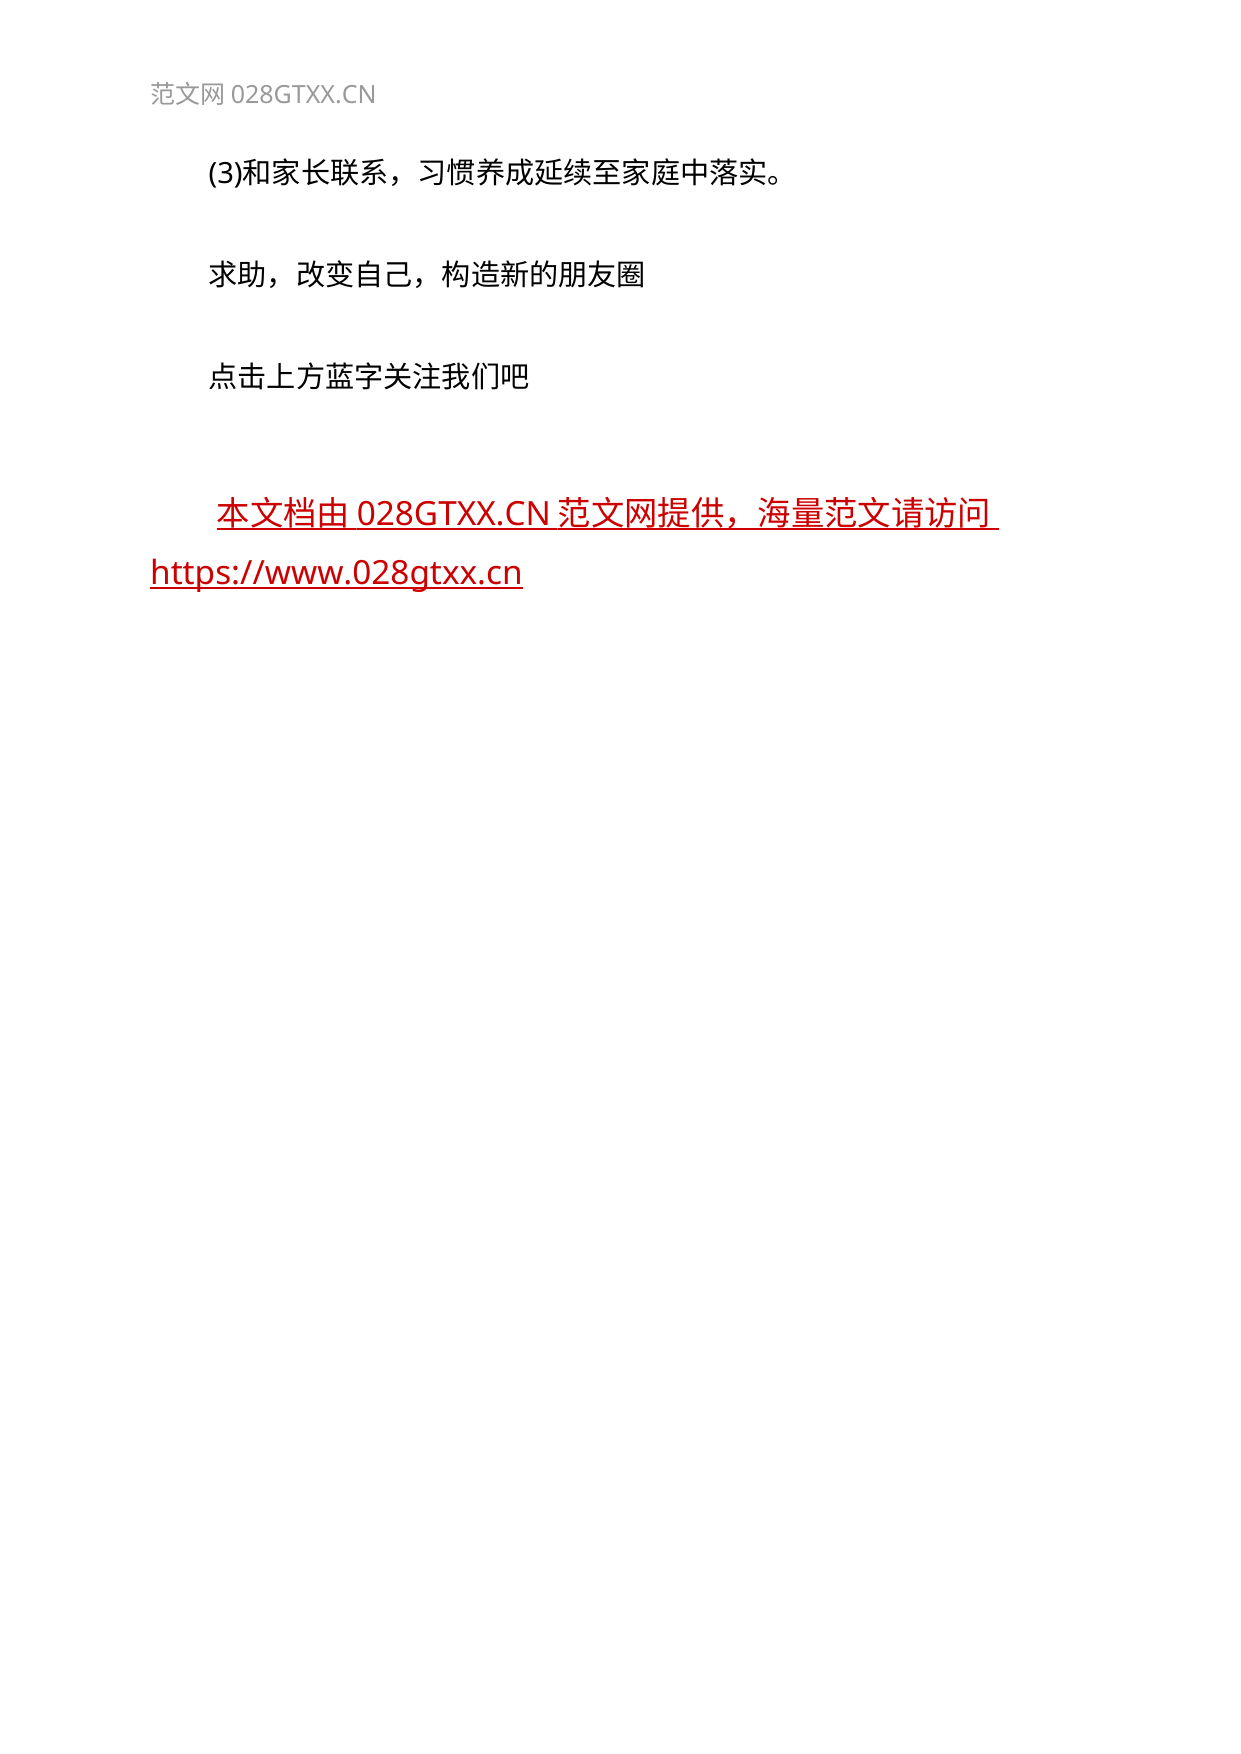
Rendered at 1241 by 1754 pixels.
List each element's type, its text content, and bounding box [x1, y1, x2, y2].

text 本文档由028GTXX.CN范文网提供，海量范文请访问 https://www.028gtxx.cn [150, 487, 1090, 594]
text (3)和家长联系，习惯养成延续至家庭中落实。 [150, 150, 1090, 192]
text 求助，改变自己，构造新的朋友圈 [150, 252, 1090, 294]
text 点击上方蓝字关注我们吧 [150, 354, 1090, 396]
